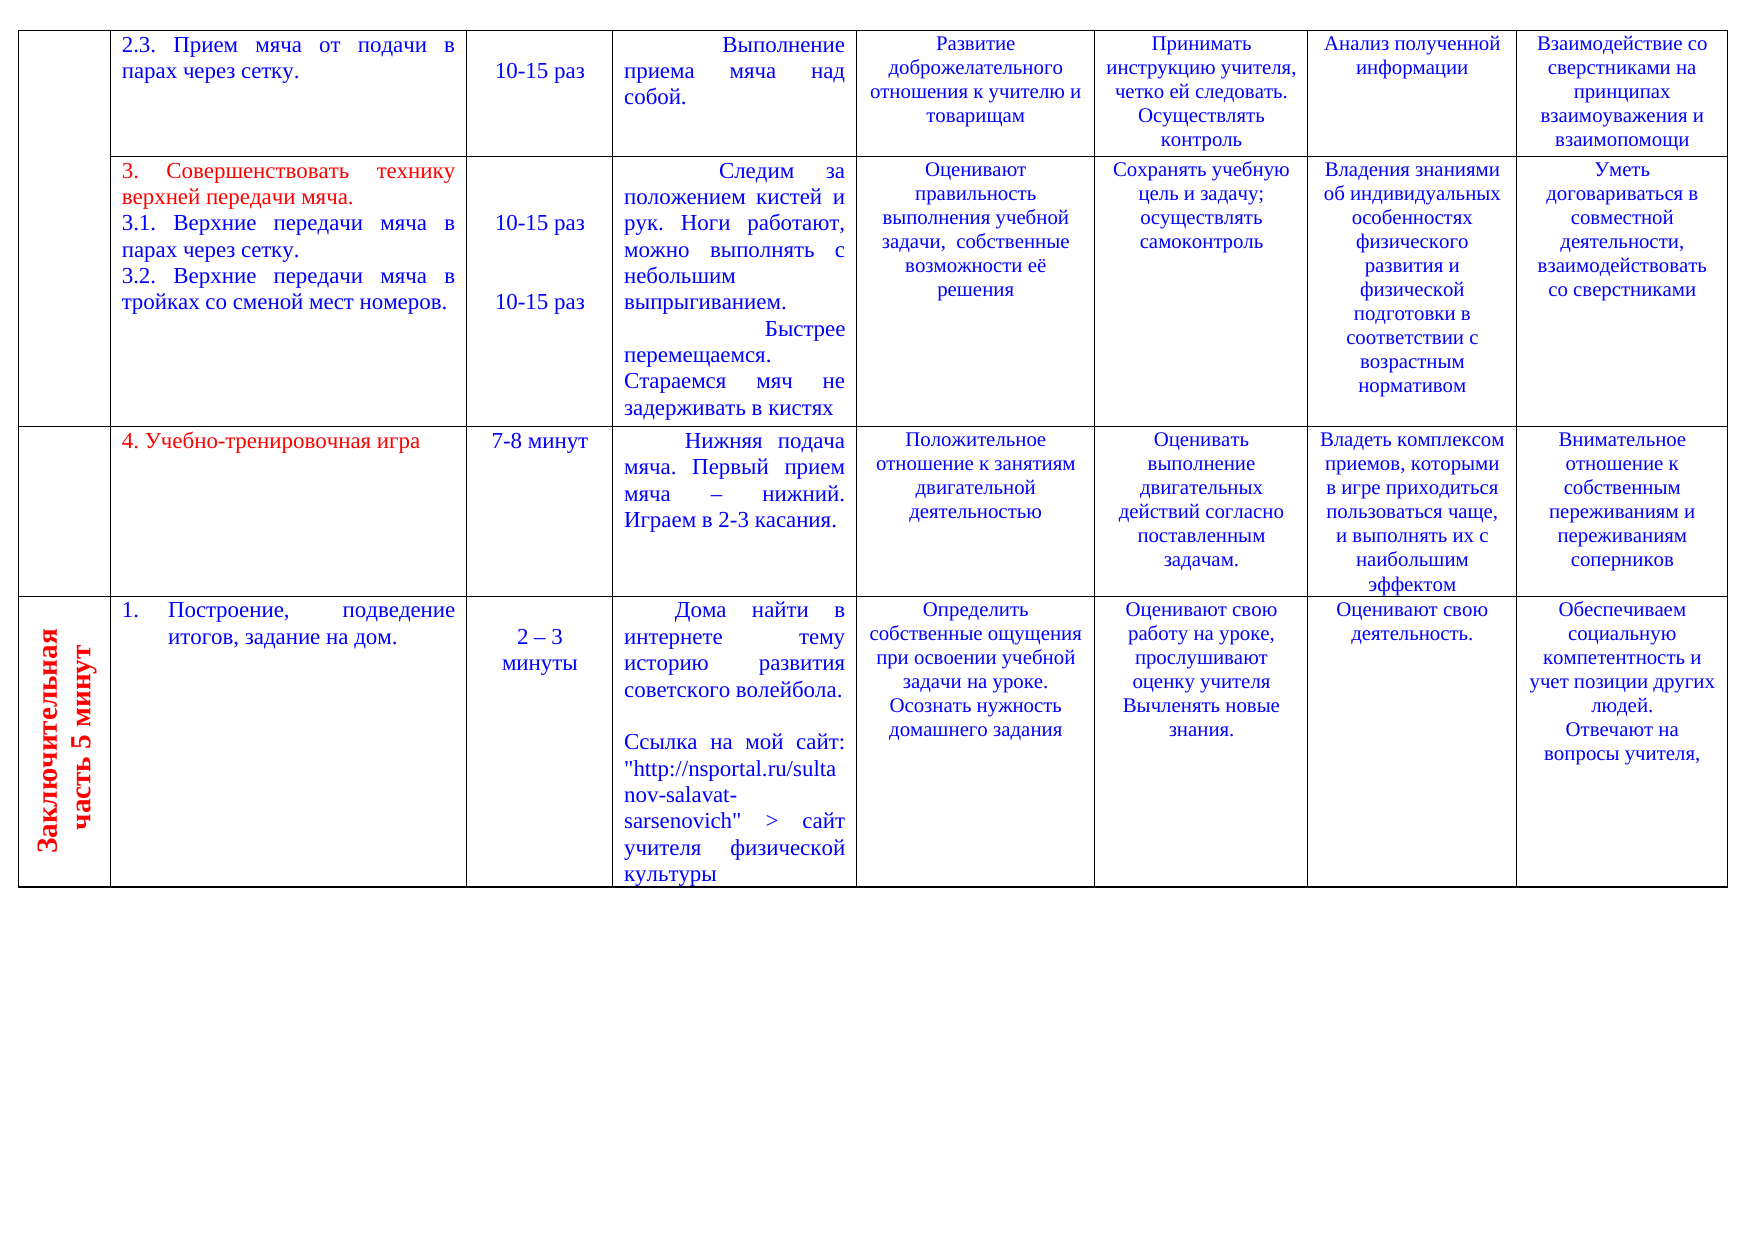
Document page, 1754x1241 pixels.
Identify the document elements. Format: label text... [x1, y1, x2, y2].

table_cell Построение, подведение итогов, задание на дом. [111, 597, 466, 886]
table_cell Оценивать выполнение двигательных действий согласно поставленным задачам. [1095, 427, 1307, 596]
table_cell Внимательное отношение к собственным переживаниям и переживаниям соперников [1517, 427, 1727, 596]
table_cell Владеть комплексом приемов, которыми в игре приходиться пользоваться чаще, и выполнять их с наибольшим эффектом [1308, 427, 1516, 596]
table_cell 2 – 3 минуты [467, 597, 612, 886]
table_cell Принимать инструкцию учителя, четко ей следовать. Осуществлять контроль [1095, 31, 1307, 156]
table_cell Владения знаниями об индивидуальных особенностях физического развития и физической подготовки в соответствии с возрастным нормативом [1308, 157, 1516, 426]
table_cell 7-8 минут [467, 427, 612, 596]
table_cell Следим за положением кистей и рук. Ноги работают, можно выполнять с небольшим выпрыгиванием. Быстрее перемещаемся. Стараемся мяч не задерживать в кистях [613, 157, 856, 426]
table_cell Уметь договариваться в совместной деятельности, взаимодействовать со сверстниками [1517, 157, 1727, 426]
table_cell Определить собственные ощущения при освоении учебной задачи на уроке. Осознать нужность домашнего задания [857, 597, 1094, 886]
table_cell 2.3. Прием мяча от подачи в парах через сетку. [111, 31, 466, 156]
table_cell 3. Совершенствовать технику верхней передачи мяча. 3.1. Верхние передачи мяча в парах через сетку. 3.2. Верхние передачи мяча в тройках со сменой мест номеров. [111, 157, 466, 426]
table_cell 10-15 раз [467, 31, 612, 156]
table_cell Анализ полученной информации [1308, 31, 1516, 156]
table_cell Выполнение приема мяча над собой. [613, 31, 856, 156]
table_cell Дома найти в интернете тему историю развития советского волейбола. Ссылка на мой сайт: "http://nsportal.ru/sultanov-salavat-sarsenovich" > сайт учителя физической культуры [613, 597, 856, 886]
table_cell Положительное отношение к занятиям двигательной деятельностью [857, 427, 1094, 596]
table_cell Нижняя подача мяча. Первый прием мяча – нижний. Играем в 2-3 касания. [613, 427, 856, 596]
table_cell Оценивают правильность выполнения учебной задачи, собственные возможности её решения [857, 157, 1094, 426]
table_cell Сохранять учебную цель и задачу; осуществлять самоконтроль [1095, 157, 1307, 426]
table_cell 4. Учебно-тренировочная игра [111, 427, 466, 596]
table_cell Заключительная часть 5 минут [19, 597, 110, 886]
table_cell Развитие доброжелательного отношения к учителю и товарищам [857, 31, 1094, 156]
table_cell 10-15 раз 10-15 раз [467, 157, 612, 426]
table_cell Обеспечиваем социальную компетентность и учет позиции других людей. Отвечают на вопросы учителя, [1517, 597, 1727, 886]
table_cell [19, 427, 110, 596]
table_cell Оценивают свою деятельность. [1308, 597, 1516, 886]
table_cell Оценивают свою работу на уроке, прослушивают оценку учителя Вычленять новые знания. [1095, 597, 1307, 886]
table_cell Взаимодействие со сверстниками на принципах взаимоуважения и взаимопомощи [1517, 31, 1727, 156]
